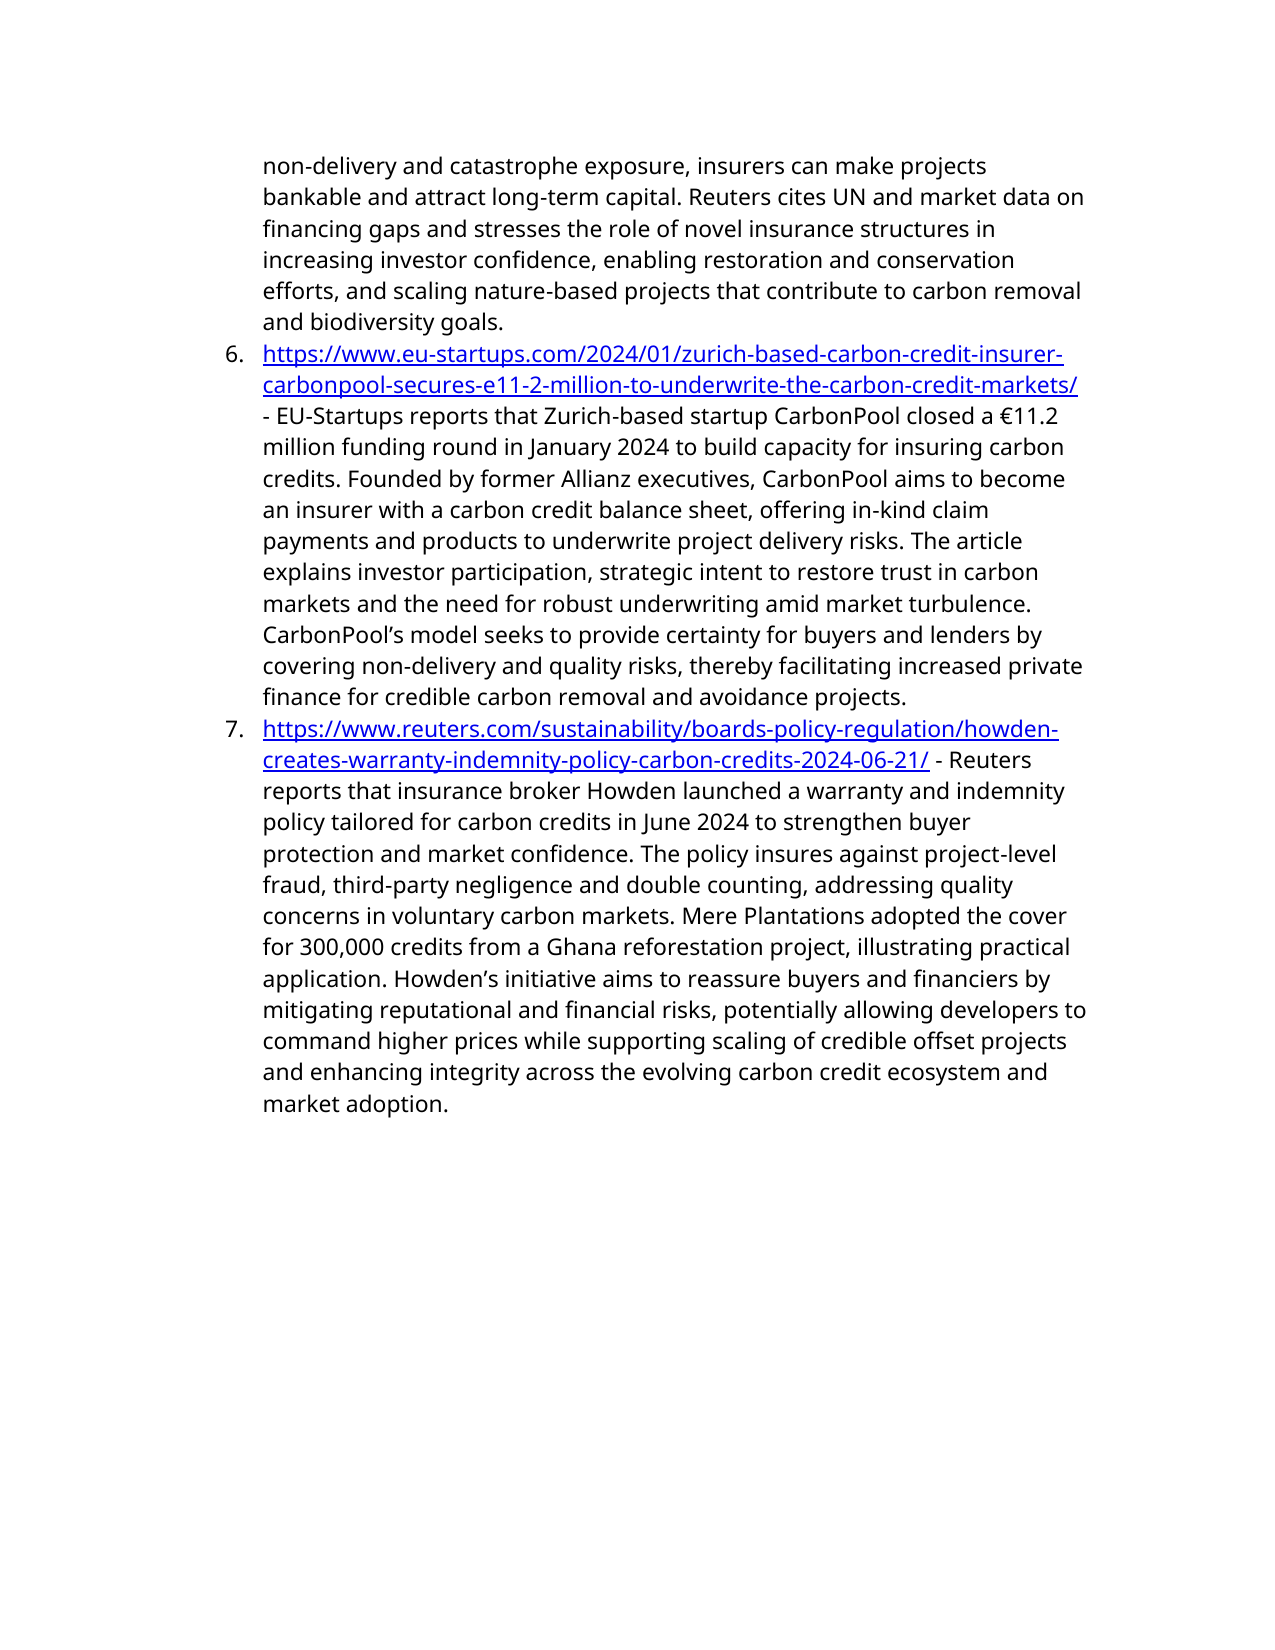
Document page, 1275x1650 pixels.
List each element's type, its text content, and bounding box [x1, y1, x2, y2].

list https://www.eu-startups.com/2024/01/zurich-based-carbon-credit-insurer-carbonpool-secures-e11-2-million-to-underwrite-the-carbon-credit-markets/ - EU‑Startups reports that Zurich‑based startup CarbonPool closed a €11.2 million funding round in January 2024 to build capacity for insuring carbon credits. Founded by former Allianz executives, CarbonPool aims to become an insurer with a carbon credit balance sheet, offering in‑kind claim payments and products to underwrite project delivery risks. The article explains investor participation, strategic intent to restore trust in carbon markets and the need for robust underwriting amid market turbulence. CarbonPool’s model seeks to provide certainty for buyers and lenders by covering non‑delivery and quality risks, thereby facilitating increased private finance for credible carbon removal and avoidance projects. [225, 337, 1087, 712]
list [225, 150, 1087, 337]
list https://www.reuters.com/sustainability/boards-policy-regulation/howden-creates-warranty-indemnity-policy-carbon-credits-2024-06-21/ - Reuters reports that insurance broker Howden launched a warranty and indemnity policy tailored for carbon credits in June 2024 to strengthen buyer protection and market confidence. The policy insures against project‑level fraud, third‑party negligence and double counting, addressing quality concerns in voluntary carbon markets. Mere Plantations adopted the cover for 300,000 credits from a Ghana reforestation project, illustrating practical application. Howden’s initiative aims to reassure buyers and financiers by mitigating reputational and financial risks, potentially allowing developers to command higher prices while supporting scaling of credible offset projects and enhancing integrity across the evolving carbon credit ecosystem and market adoption. [225, 712, 1087, 1119]
